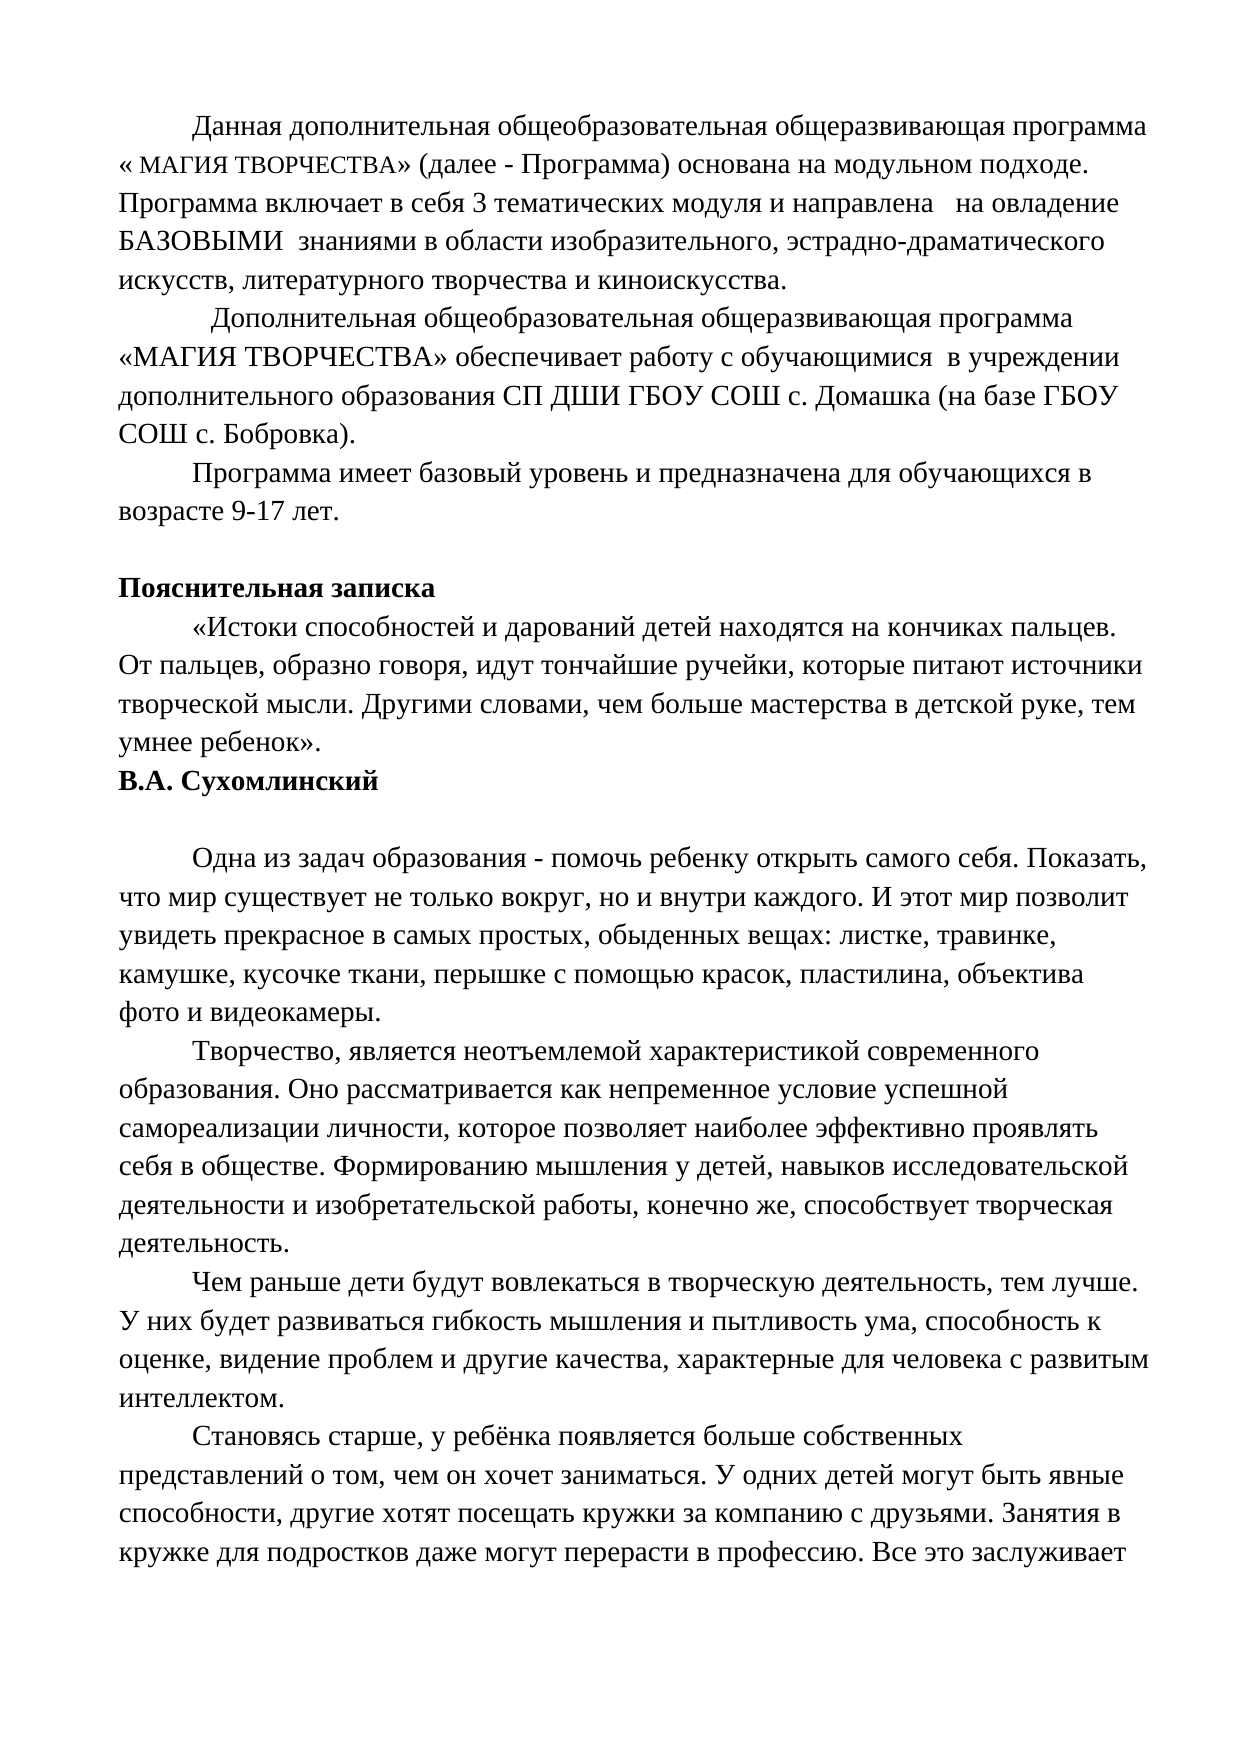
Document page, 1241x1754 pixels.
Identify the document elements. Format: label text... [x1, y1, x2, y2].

text Программа имеет базовый уровень и предназначена для обучающихся в возрасте 9-17 лет. [118, 455, 1152, 527]
text Данная дополнительная общеобразовательная общеразвивающая программа « МАГИЯ ТВОРЧЕСТВА» (далее - Программа) основана на модульном подходе. Программа включает в себя 3 тематических модуля и направлена на овладение БАЗОВЫМИ знаниями в области изобразительного, эстрадно-драматического искусств, литературного творчества и киноискусства. [118, 108, 1152, 296]
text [119, 1418, 1152, 1567]
text Пояснительная записка [118, 570, 1152, 604]
text Чем раньше дети будут вовлекаться в творческую деятельность, тем лучше. У них будет развиваться гибкость мышления и пытливость ума, способность к оценке, видение проблем и другие качества, характерные для человека с развитым интеллектом. [119, 1264, 1152, 1413]
text В.А. Сухомлинский [118, 763, 1152, 797]
text Одна из задач образования - помочь ребенку открыть самого себя. Показать, что мир существует не только вокруг, но и внутри каждого. И этот мир позволит увидеть прекрасное в самых простых, обыденных вещах: листке, травинке, камушке, кусочке ткани, перышке с помощью красок, пластилина, объектива фото и видеокамеры. [119, 840, 1152, 1028]
text «Истоки способностей и дарований детей находятся на кончиках пальцев. От пальцев, образно говоря, идут тончайшие ручейки, которые питают источники творческой мысли. Другими словами, чем больше мастерства в детской руке, тем умнее ребенок». [118, 609, 1152, 758]
text Творчество, является неотъемлемой характеристикой современного образования. Оно рассматривается как непременное условие успешной самореализации личности, которое позволяет наиболее эффективно проявлять себя в обществе. Формированию мышления у детей, навыков исследовательской деятельности и изобретательской работы, конечно же, способствует творческая деятельность. [119, 1033, 1152, 1259]
text Дополнительная общеобразовательная общеразвивающая программа «МАГИЯ ТВОРЧЕСТВА» обеспечивает работу с обучающимися в учреждении дополнительного образования СП ДШИ ГБОУ СОШ с. Домашка (на базе ГБОУ СОШ с. Бобровка). [118, 301, 1152, 450]
